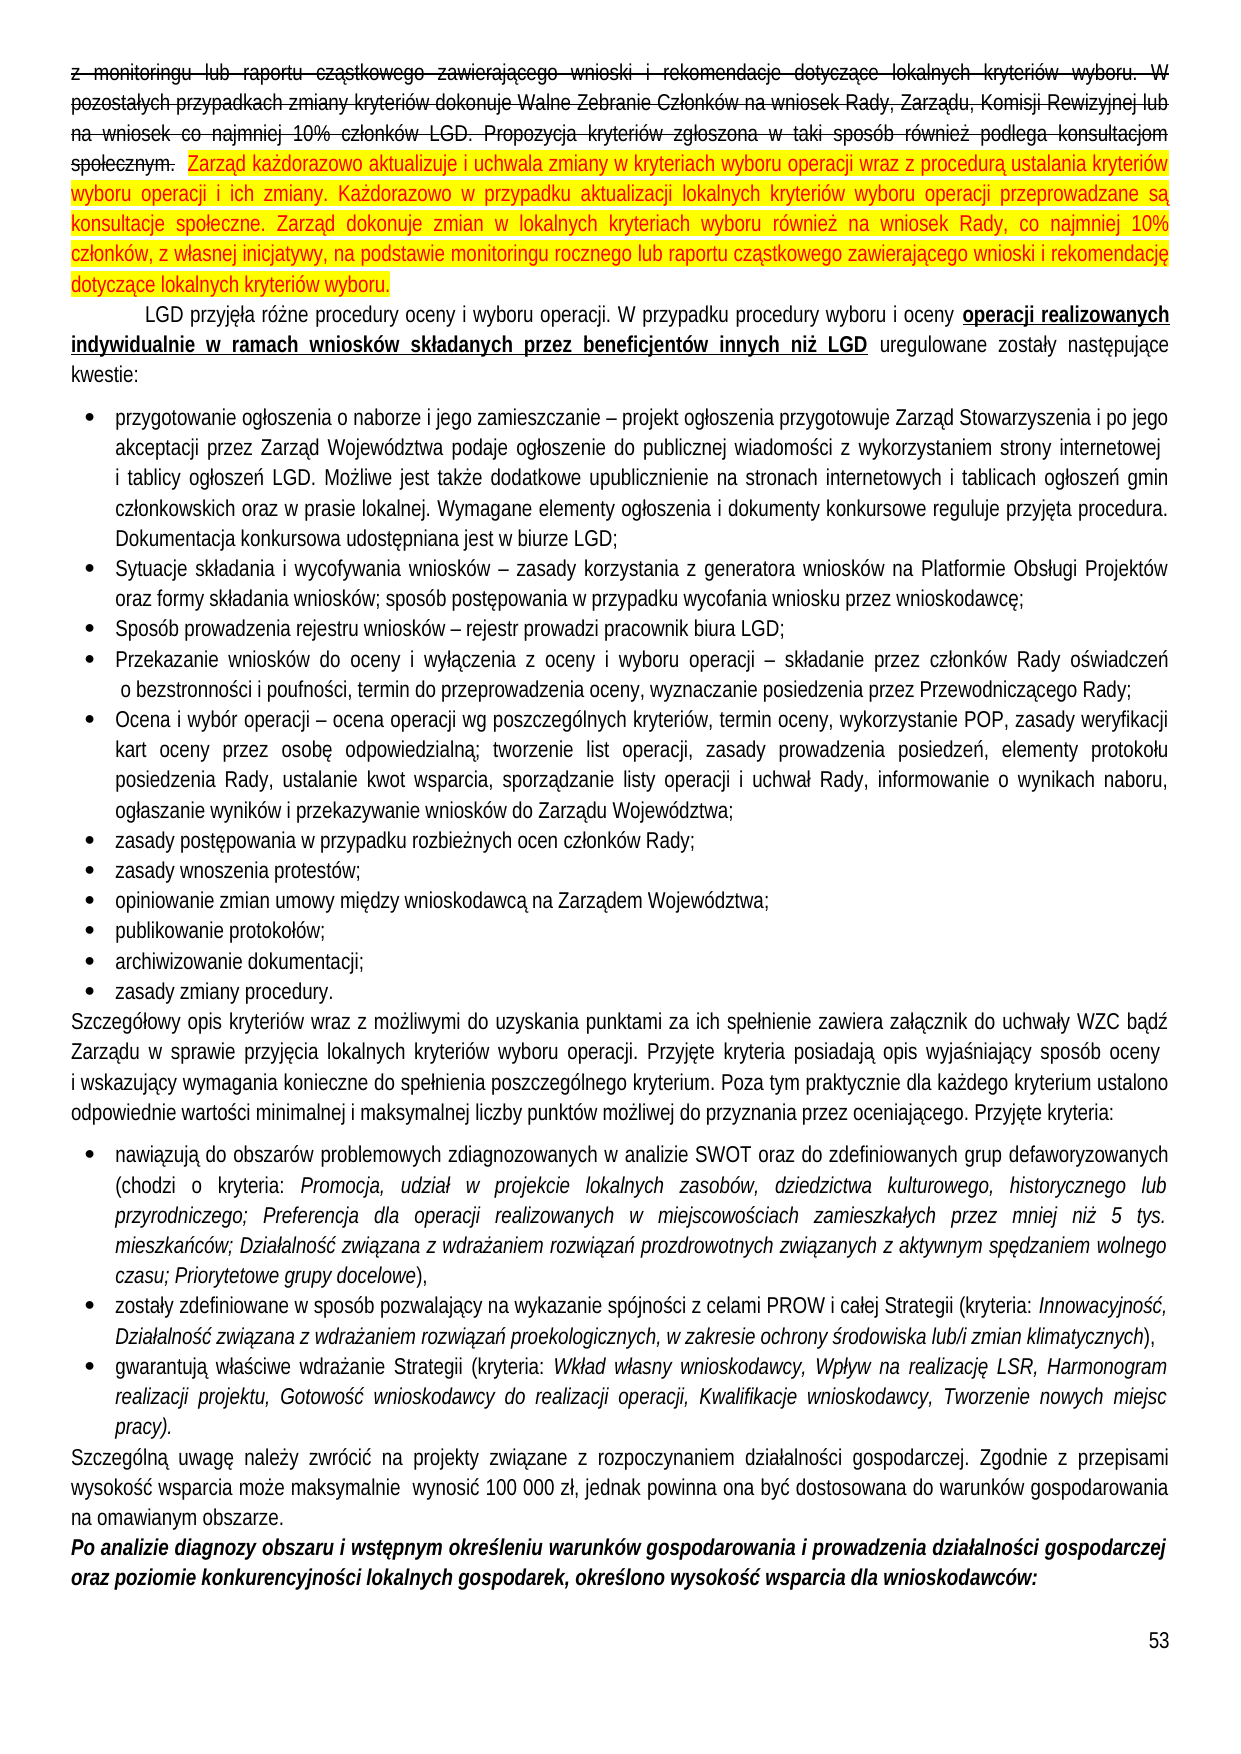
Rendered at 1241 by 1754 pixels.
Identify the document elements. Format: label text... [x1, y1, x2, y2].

list Przekazanie wniosków do oceny i wyłączenia z oceny i wyboru operacji – składanie przez członków Rady oświadczeń o bezstronności i poufności, termin do przeprowadzenia oceny, wyznaczanie posiedzenia przez Przewodniczącego Rady; [86, 646, 1169, 702]
list przygotowanie ogłoszenia o naborze i jego zamieszczanie – projekt ogłoszenia przygotowuje Zarząd Stowarzyszenia i po jego akceptacji przez Zarząd Województwa podaje ogłoszenie do publicznej wiadomości z wykorzystaniem strony internetowej i tablicy ogłoszeń LGD. Możliwe jest także dodatkowe upublicznienie na stronach internetowych i tablicach ogłoszeń gmin członkowskich oraz w prasie lokalnej. Wymagane elementy ogłoszenia i dokumenty konkursowe reguluje przyjęta procedura. Dokumentacja konkursowa udostępniana jest w biurze LGD; [86, 404, 1169, 551]
list opiniowanie zmian umowy między wnioskodawcą na Zarządem Województwa; [86, 887, 1169, 913]
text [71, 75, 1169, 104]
text LGD przyjęła różne procedury oceny i wyboru operacji. W przypadku procedury wyboru i oceny operacji realizowanych indywidualnie w ramach wniosków składanych przez beneficjentów innych niż LGD uregulowane zostały następujące kwestie: [71, 301, 1169, 387]
list zasady postępowania w przypadku rozbieżnych ocen członków Rady; [86, 827, 1169, 853]
list publikowanie protokołów; [86, 917, 1169, 944]
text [71, 105, 1169, 180]
text Po analizie diagnozy obszaru i wstępnym określeniu warunków gospodarowania i prowadzenia działalności gospodarczej oraz poziomie konkurencyjności lokalnych gospodarek, określono wysokość wsparcia dla wnioskodawców: [71, 1534, 1169, 1591]
list nawiązują do obszarów problemowych zdiagnozowanych w analizie SWOT oraz do zdefiniowanych grup defaworyzowanych (chodzi o kryteria: Promocja, udział w projekcie lokalnych zasobów, dziedzictwa kulturowego, historycznego lub przyrodniczego; Preferencja dla operacji realizowanych w miejscowościach zamieszkałych przez mniej niż 5 tys. mieszkańców; Działalność związana z wdrażaniem rozwiązań prozdrowotnych związanych z aktywnym spędzaniem wolnego czasu; Priorytetowe grupy docelowe), [86, 1141, 1169, 1288]
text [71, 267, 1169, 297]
list Sposób prowadzenia rejestru wniosków – rejestr prowadzi pracownik biura LGD; [86, 615, 1169, 642]
list Ocena i wybór operacji – ocena operacji wg poszczególnych kryteriów, termin oceny, wykorzystanie POP, zasady weryfikacji kart oceny przez osobę odpowiedzialną; tworzenie list operacji, zasady prowadzenia posiedzeń, elementy protokołu posiedzenia Rady, ustalanie kwot wsparcia, sporządzanie listy operacji i uchwał Rady, informowanie o wynikach naboru, ogłaszanie wyników i przekazywanie wniosków do Zarządu Województwa; [86, 706, 1169, 823]
list zasady zmiany procedury. [86, 978, 1169, 1004]
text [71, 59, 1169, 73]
list zasady wnoszenia protestów; [86, 857, 1169, 883]
list zostały zdefiniowane w sposób pozwalający na wykazanie spójności z celami PROW i całej Strategii (kryteria: Innowacyjność, Działalność związana z wdrażaniem rozwiązań proekologicznych, w zakresie ochrony środowiska lub/i zmian klimatycznych), [86, 1292, 1169, 1349]
text Szczególną uwagę należy zwrócić na projekty związane z rozpoczynaniem działalności gospodarczej. Zgodnie z przepisami wysokość wsparcia może maksymalnie wynosić 100 000 zł, jednak powinna ona być dostosowana do warunków gospodarowania na omawianym obszarze. [71, 1443, 1169, 1530]
text Szczegółowy opis kryteriów wraz z możliwymi do uzyskania punktami za ich spełnienie zawiera załącznik do uchwały WZC bądź Zarządu w sprawie przyjęcia lokalnych kryteriów wyboru operacji. Przyjęte kryteria posiadają opis wyjaśniający sposób oceny i wskazujący wymagania konieczne do spełnienia poszczególnego kryterium. Poza tym praktycznie dla każdego kryterium ustalono odpowiednie wartości minimalnej i maksymalnej liczby punktów możliwej do przyznania przez oceniającego. Przyjęte kryteria: [71, 1008, 1169, 1125]
list Sytuacje składania i wycofywania wniosków – zasady korzystania z generatora wniosków na Platformie Obsługi Projektów oraz formy składania wniosków; sposób postępowania w przypadku wycofania wniosku przez wnioskodawcę; [86, 555, 1169, 611]
list archiwizowanie dokumentacji; [86, 948, 1169, 974]
list gwarantują właściwe wdrażanie Strategii (kryteria: Wkład własny wnioskodawcy, Wpływ na realizację LSR, Harmonogram realizacji projektu, Gotowość wnioskodawcy do realizacji operacji, Kwalifikacje wnioskodawcy, Tworzenie nowych miejsc pracy). [86, 1353, 1169, 1439]
